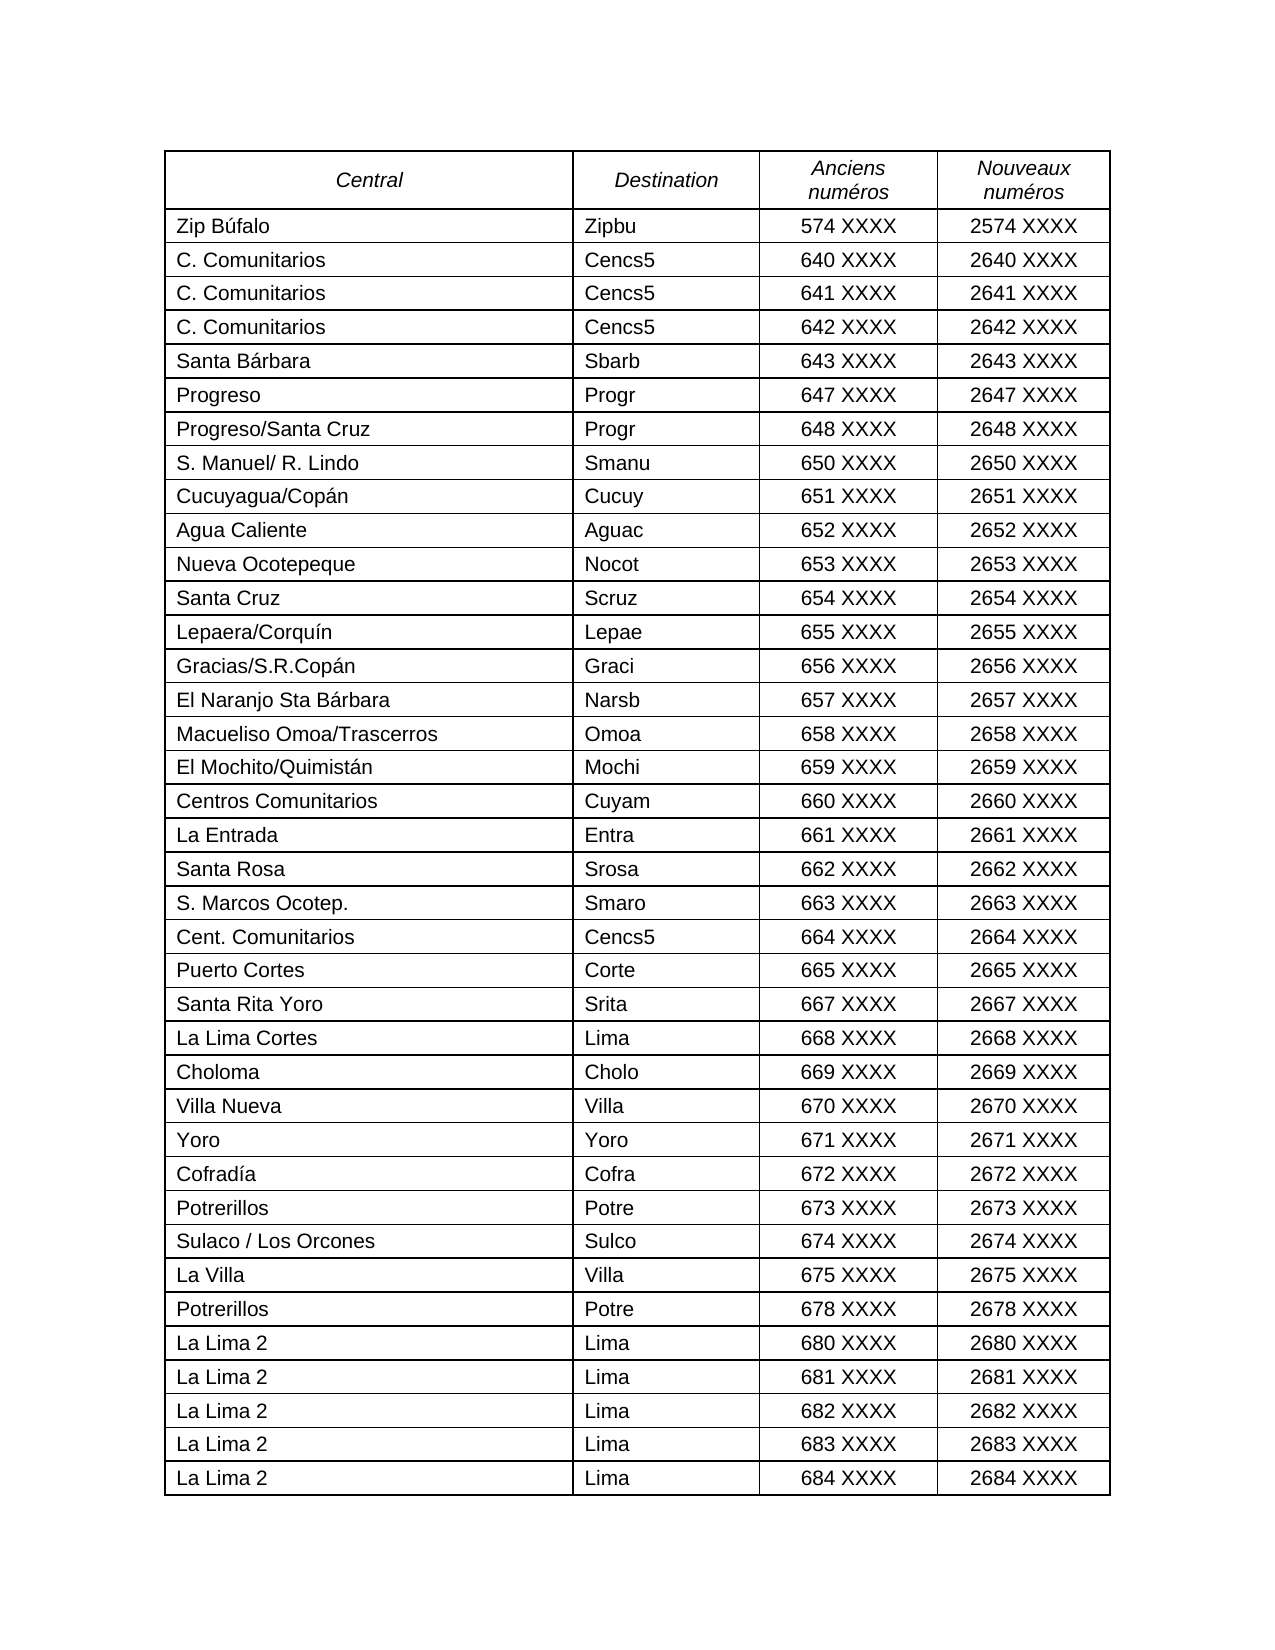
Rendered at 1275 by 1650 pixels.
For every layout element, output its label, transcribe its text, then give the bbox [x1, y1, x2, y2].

table_cell Centros Comunitarios [166, 785, 572, 817]
table_cell Nueva Ocotepeque [166, 548, 572, 580]
table_cell 2670 XXXX [938, 1090, 1109, 1122]
table_cell 2662 XXXX [938, 853, 1109, 885]
table_cell Scruz [574, 582, 759, 614]
table_cell Villa [574, 1259, 759, 1291]
table_cell Cofra [574, 1157, 759, 1189]
table_cell 650 XXXX [760, 446, 937, 479]
table_cell Progr [574, 379, 759, 411]
table_cell 2674 XXXX [938, 1225, 1109, 1257]
table_cell 2656 XXXX [938, 650, 1109, 682]
table_cell Progr [574, 413, 759, 445]
table_cell 681 XXXX [760, 1361, 937, 1393]
table_cell La Lima 2 [166, 1394, 572, 1427]
table_cell S. Marcos Ocotep. [166, 887, 572, 919]
table_cell 660 XXXX [760, 785, 937, 817]
table_cell La Lima 2 [166, 1462, 572, 1494]
table_cell Mochi [574, 751, 759, 783]
table_cell 2652 XXXX [938, 514, 1109, 546]
table_cell 2647 XXXX [938, 379, 1109, 411]
table_cell 682 XXXX [760, 1394, 937, 1427]
table_cell Corte [574, 954, 759, 986]
table_cell 2655 XXXX [938, 616, 1109, 648]
table_cell Lima [574, 1394, 759, 1427]
table_cell Lepaera/Corquín [166, 616, 572, 648]
table_cell 683 XXXX [760, 1428, 937, 1460]
table_cell 665 XXXX [760, 954, 937, 986]
table_cell Cencs5 [574, 920, 759, 953]
table_cell Santa Rosa [166, 853, 572, 885]
table_cell 655 XXXX [760, 616, 937, 648]
table_cell 643 XXXX [760, 345, 937, 377]
table_cell Cofradía [166, 1157, 572, 1189]
table_cell Sbarb [574, 345, 759, 377]
table_cell Aguac [574, 514, 759, 546]
table_cell Santa Cruz [166, 582, 572, 614]
table_cell Zipbu [574, 210, 759, 242]
table_cell 674 XXXX [760, 1225, 937, 1257]
table_header Destination [574, 152, 759, 208]
table_cell Sulaco / Los Orcones [166, 1225, 572, 1257]
table_cell Potrerillos [166, 1293, 572, 1325]
table_cell 2659 XXXX [938, 751, 1109, 783]
table_cell 2668 XXXX [938, 1022, 1109, 1054]
table_cell 2664 XXXX [938, 920, 1109, 953]
table_cell Santa Rita Yoro [166, 988, 572, 1020]
table_cell Sulco [574, 1225, 759, 1257]
table_cell 2671 XXXX [938, 1123, 1109, 1156]
table_cell Zip Búfalo [166, 210, 572, 242]
table_cell Potre [574, 1293, 759, 1325]
table_cell Yoro [574, 1123, 759, 1156]
table_cell 662 XXXX [760, 853, 937, 885]
table_cell 2641 XXXX [938, 277, 1109, 309]
table_cell 2650 XXXX [938, 446, 1109, 479]
table_cell 653 XXXX [760, 548, 937, 580]
table_cell Cencs5 [574, 311, 759, 343]
table_cell 574 XXXX [760, 210, 937, 242]
table_cell 2667 XXXX [938, 988, 1109, 1020]
table_cell 658 XXXX [760, 717, 937, 749]
table_cell 2684 XXXX [938, 1462, 1109, 1494]
table_cell Srita [574, 988, 759, 1020]
table_cell 2663 XXXX [938, 887, 1109, 919]
table_cell Cent. Comunitarios [166, 920, 572, 953]
table_cell 2643 XXXX [938, 345, 1109, 377]
table_cell 2682 XXXX [938, 1394, 1109, 1427]
table_cell Progreso [166, 379, 572, 411]
table_cell 641 XXXX [760, 277, 937, 309]
table_cell Lima [574, 1022, 759, 1054]
table_cell Lima [574, 1361, 759, 1393]
table_cell 2680 XXXX [938, 1327, 1109, 1359]
table_cell 2683 XXXX [938, 1428, 1109, 1460]
table_cell 664 XXXX [760, 920, 937, 953]
table_cell 2678 XXXX [938, 1293, 1109, 1325]
table_cell C. Comunitarios [166, 311, 572, 343]
table_cell La Lima 2 [166, 1327, 572, 1359]
table_cell Cencs5 [574, 277, 759, 309]
table_cell Potrerillos [166, 1191, 572, 1223]
table_cell Narsb [574, 683, 759, 716]
table_cell Santa Bárbara [166, 345, 572, 377]
table_cell La Villa [166, 1259, 572, 1291]
table_cell 675 XXXX [760, 1259, 937, 1291]
table_cell Lima [574, 1462, 759, 1494]
table_cell 654 XXXX [760, 582, 937, 614]
table_header Nouveaux numéros [938, 152, 1109, 208]
table_cell 2661 XXXX [938, 819, 1109, 851]
table_cell Lepae [574, 616, 759, 648]
table_cell Lima [574, 1327, 759, 1359]
table_cell Cucuy [574, 480, 759, 512]
table_cell 2651 XXXX [938, 480, 1109, 512]
table_cell 2648 XXXX [938, 413, 1109, 445]
table_cell 670 XXXX [760, 1090, 937, 1122]
table_cell 673 XXXX [760, 1191, 937, 1223]
table_cell Choloma [166, 1056, 572, 1088]
table_cell Villa [574, 1090, 759, 1122]
table_cell La Lima 2 [166, 1361, 572, 1393]
table_cell 2653 XXXX [938, 548, 1109, 580]
table_cell 647 XXXX [760, 379, 937, 411]
table_cell Cuyam [574, 785, 759, 817]
table_cell El Naranjo Sta Bárbara [166, 683, 572, 716]
table_cell Villa Nueva [166, 1090, 572, 1122]
table_cell 657 XXXX [760, 683, 937, 716]
table_cell 680 XXXX [760, 1327, 937, 1359]
table_cell Srosa [574, 853, 759, 885]
table_cell Graci [574, 650, 759, 682]
table_cell Yoro [166, 1123, 572, 1156]
table_cell 2657 XXXX [938, 683, 1109, 716]
table_cell Macueliso Omoa/Trascerros [166, 717, 572, 749]
table_cell 2672 XXXX [938, 1157, 1109, 1189]
table_cell C. Comunitarios [166, 277, 572, 309]
table_cell C. Comunitarios [166, 243, 572, 276]
table_cell 678 XXXX [760, 1293, 937, 1325]
table_cell Cucuyagua/Copán [166, 480, 572, 512]
table_cell Nocot [574, 548, 759, 580]
table_cell La Entrada [166, 819, 572, 851]
table_cell 2658 XXXX [938, 717, 1109, 749]
table_cell Potre [574, 1191, 759, 1223]
table_cell Entra [574, 819, 759, 851]
table_cell Gracias/S.R.Copán [166, 650, 572, 682]
table_cell 2673 XXXX [938, 1191, 1109, 1223]
table_cell 2681 XXXX [938, 1361, 1109, 1393]
table_cell 651 XXXX [760, 480, 937, 512]
table_cell 669 XXXX [760, 1056, 937, 1088]
table_cell 2654 XXXX [938, 582, 1109, 614]
table_cell 656 XXXX [760, 650, 937, 682]
table_cell 648 XXXX [760, 413, 937, 445]
table_cell 652 XXXX [760, 514, 937, 546]
table_cell 659 XXXX [760, 751, 937, 783]
table_cell 2642 XXXX [938, 311, 1109, 343]
table_header Anciens numéros [760, 152, 937, 208]
table_cell 663 XXXX [760, 887, 937, 919]
table_cell Progreso/Santa Cruz [166, 413, 572, 445]
table_cell S. Manuel/ R. Lindo [166, 446, 572, 479]
table_cell 2669 XXXX [938, 1056, 1109, 1088]
table_cell 642 XXXX [760, 311, 937, 343]
table_cell El Mochito/Quimistán [166, 751, 572, 783]
table_cell 2675 XXXX [938, 1259, 1109, 1291]
table_cell Omoa [574, 717, 759, 749]
table_cell 668 XXXX [760, 1022, 937, 1054]
table_cell 661 XXXX [760, 819, 937, 851]
table_cell Cholo [574, 1056, 759, 1088]
table_cell Lima [574, 1428, 759, 1460]
table_cell 684 XXXX [760, 1462, 937, 1494]
table_cell Cencs5 [574, 243, 759, 276]
table_header Central [166, 152, 572, 208]
table_cell La Lima 2 [166, 1428, 572, 1460]
table_cell 2574 XXXX [938, 210, 1109, 242]
table_cell Smanu [574, 446, 759, 479]
table_cell 667 XXXX [760, 988, 937, 1020]
table_cell Puerto Cortes [166, 954, 572, 986]
table_cell 2640 XXXX [938, 243, 1109, 276]
table_cell 672 XXXX [760, 1157, 937, 1189]
table_cell La Lima Cortes [166, 1022, 572, 1054]
table_cell 2665 XXXX [938, 954, 1109, 986]
table_cell 2660 XXXX [938, 785, 1109, 817]
table_cell 640 XXXX [760, 243, 937, 276]
table_cell Agua Caliente [166, 514, 572, 546]
table_cell Smaro [574, 887, 759, 919]
table_cell 671 XXXX [760, 1123, 937, 1156]
